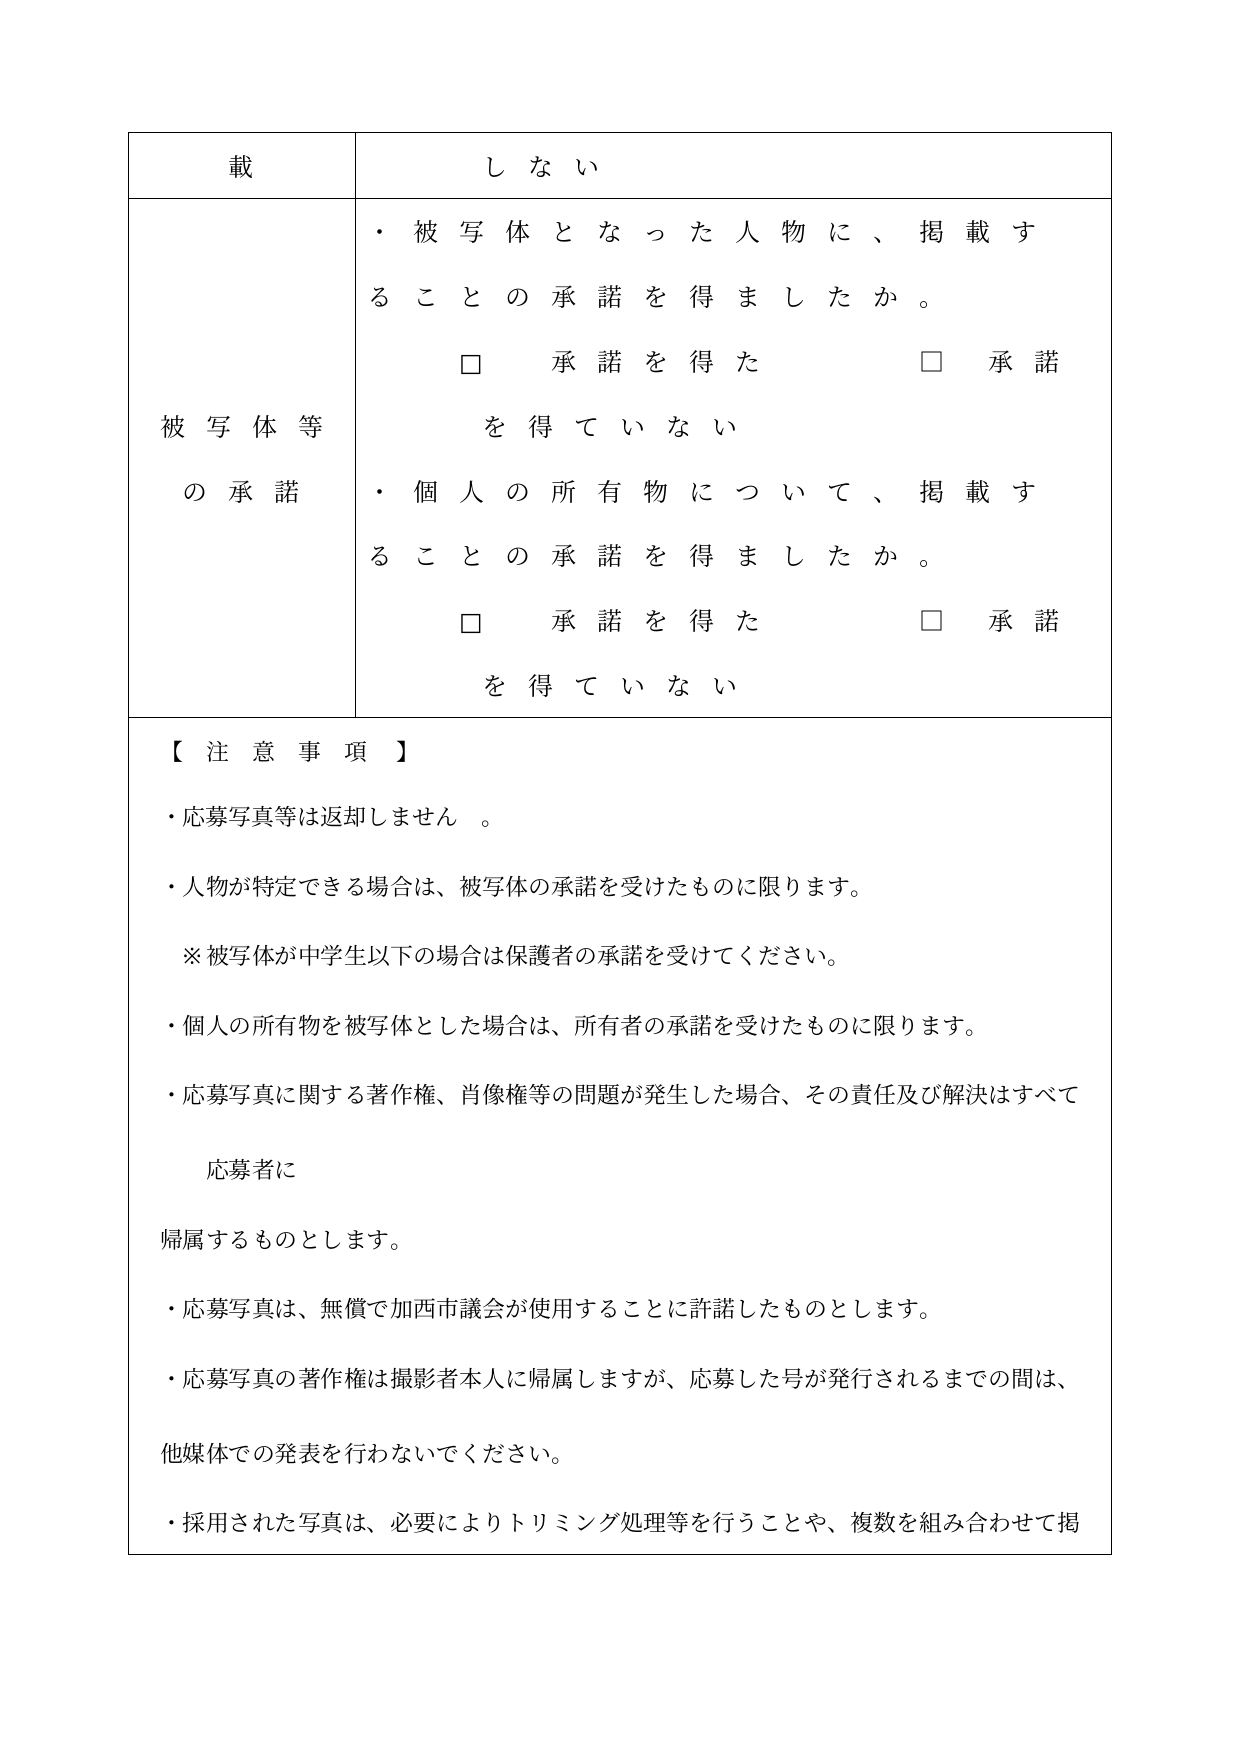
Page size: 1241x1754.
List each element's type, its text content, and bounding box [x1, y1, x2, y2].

table_cell 被写体等の承諾 [129, 199, 355, 717]
table_cell ・被写体となった人物に、掲載することの承諾を得ましたか。 承諾を得た □ 承諾を得ていない ・個人の所有物について、掲載することの承諾を得ましたか。 承諾を得た □ 承諾を得ていない [356, 199, 1111, 717]
table_cell 希望する □ 希望しない [356, 133, 1111, 198]
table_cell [129, 718, 1111, 1554]
table_cell 氏名の掲載 [129, 133, 355, 198]
